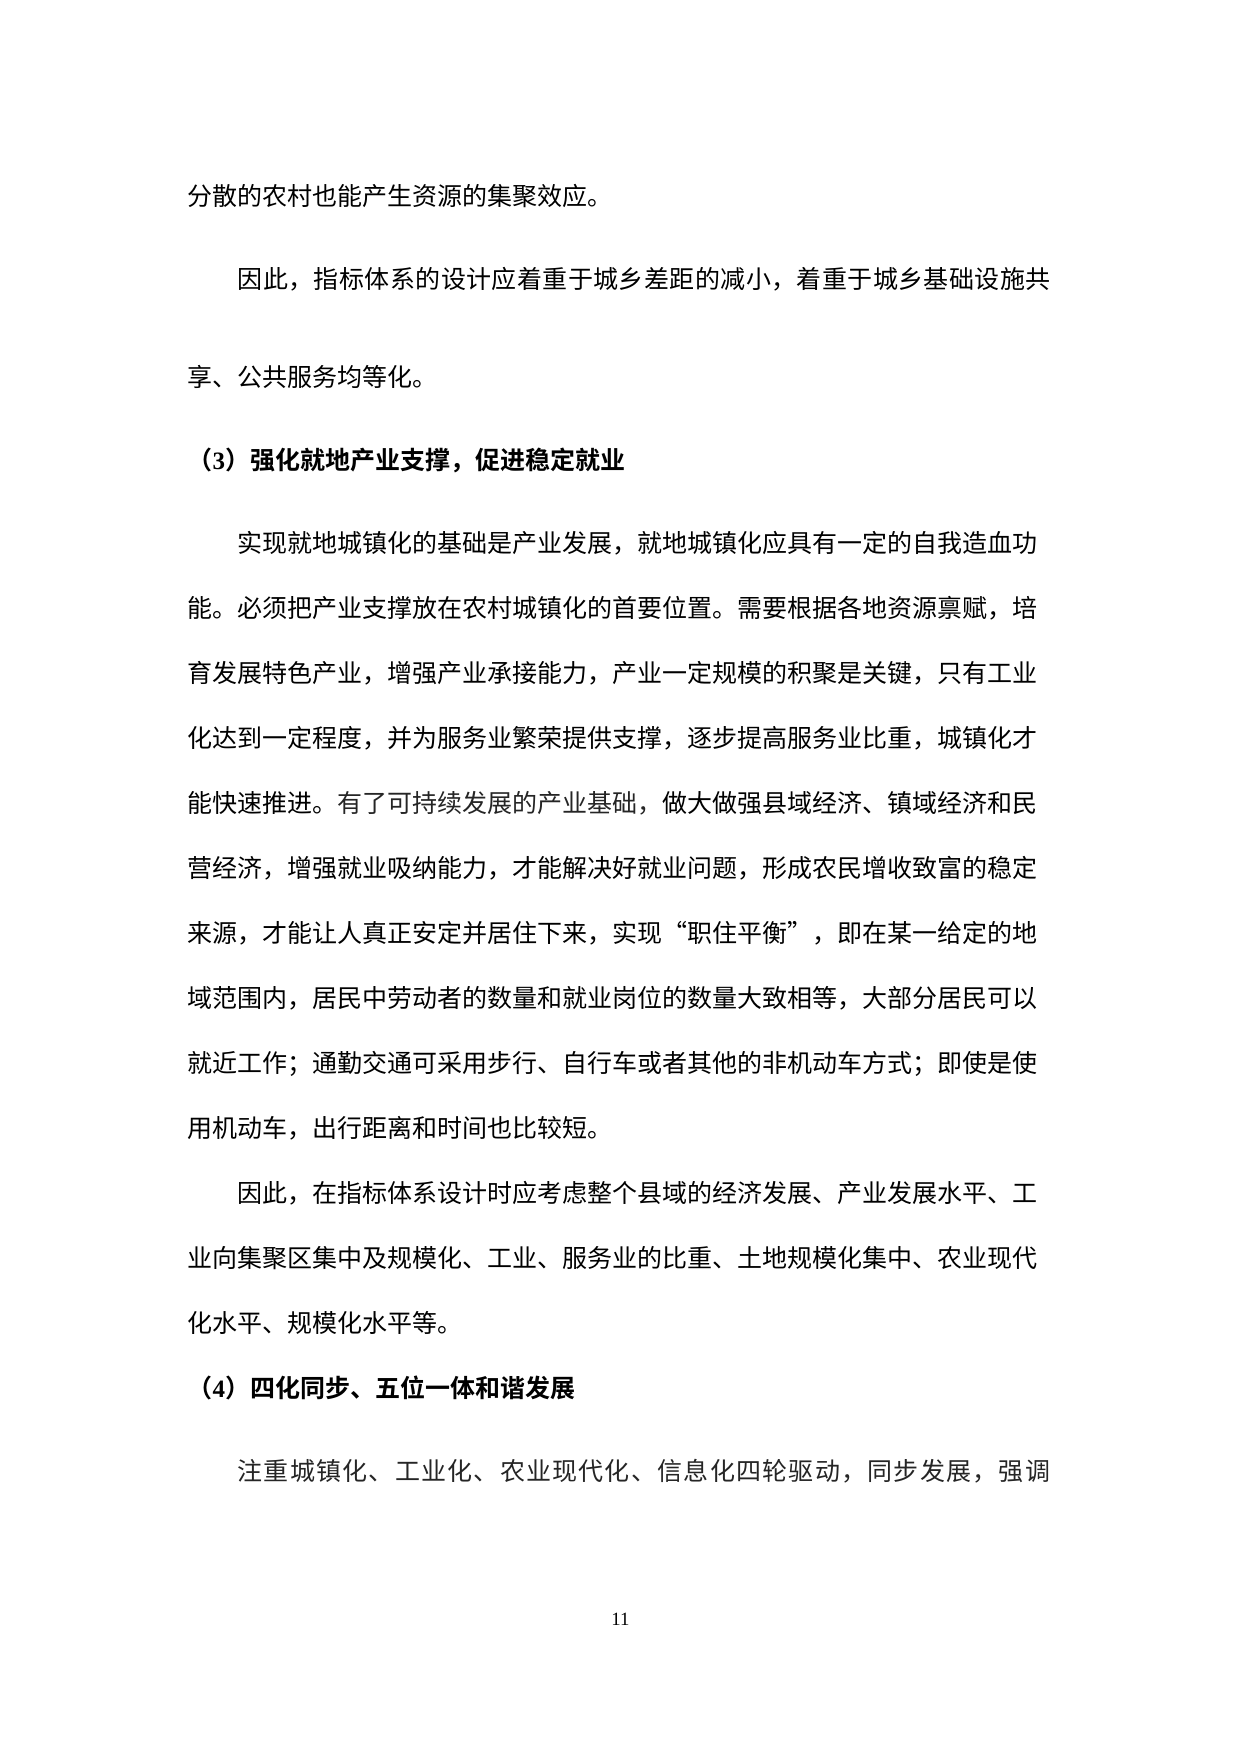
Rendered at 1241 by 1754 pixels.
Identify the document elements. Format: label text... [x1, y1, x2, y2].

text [187, 1437, 1053, 1502]
text 因此，指标体系的设计应着重于城乡差距的减小，着重于城乡基础设施共享、公共服务均等化。 [187, 245, 1053, 408]
text 实现就地城镇化的基础是产业发展，就地城镇化应具有一定的自我造血功能。必须把产业支撑放在农村城镇化的首要位置。需要根据各地资源禀赋，培育发展特色产业，增强产业承接能力，产业一定规模的积聚是关键，只有工业化达到一定程度，并为服务业繁荣提供支撑，逐步提高服务业比重，城镇化才能快速推进。有了可持续发展的产业基础，做大做强县域经济、镇域经济和民营经济，增强就业吸纳能力，才能解决好就业问题，形成农民增收致富的稳定来源，才能让人真正安定并居住下来，实现“职住平衡”，即在某一给定的地域范围内，居民中劳动者的数量和就业岗位的数量大致相等，大部分居民可以就近工作；通勤交通可采用步行、自行车或者其他的非机动车方式；即使是使用机动车，出行距离和时间也比较短。 [187, 509, 1053, 1159]
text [187, 162, 1053, 227]
text （4）四化同步、五位一体和谐发展 [187, 1354, 1053, 1419]
text 因此，在指标体系设计时应考虑整个县域的经济发展、产业发展水平、工业向集聚区集中及规模化、工业、服务业的比重、土地规模化集中、农业现代化水平、规模化水平等。 [187, 1159, 1053, 1354]
text （3）强化就地产业支撑，促进稳定就业 [187, 426, 1053, 491]
